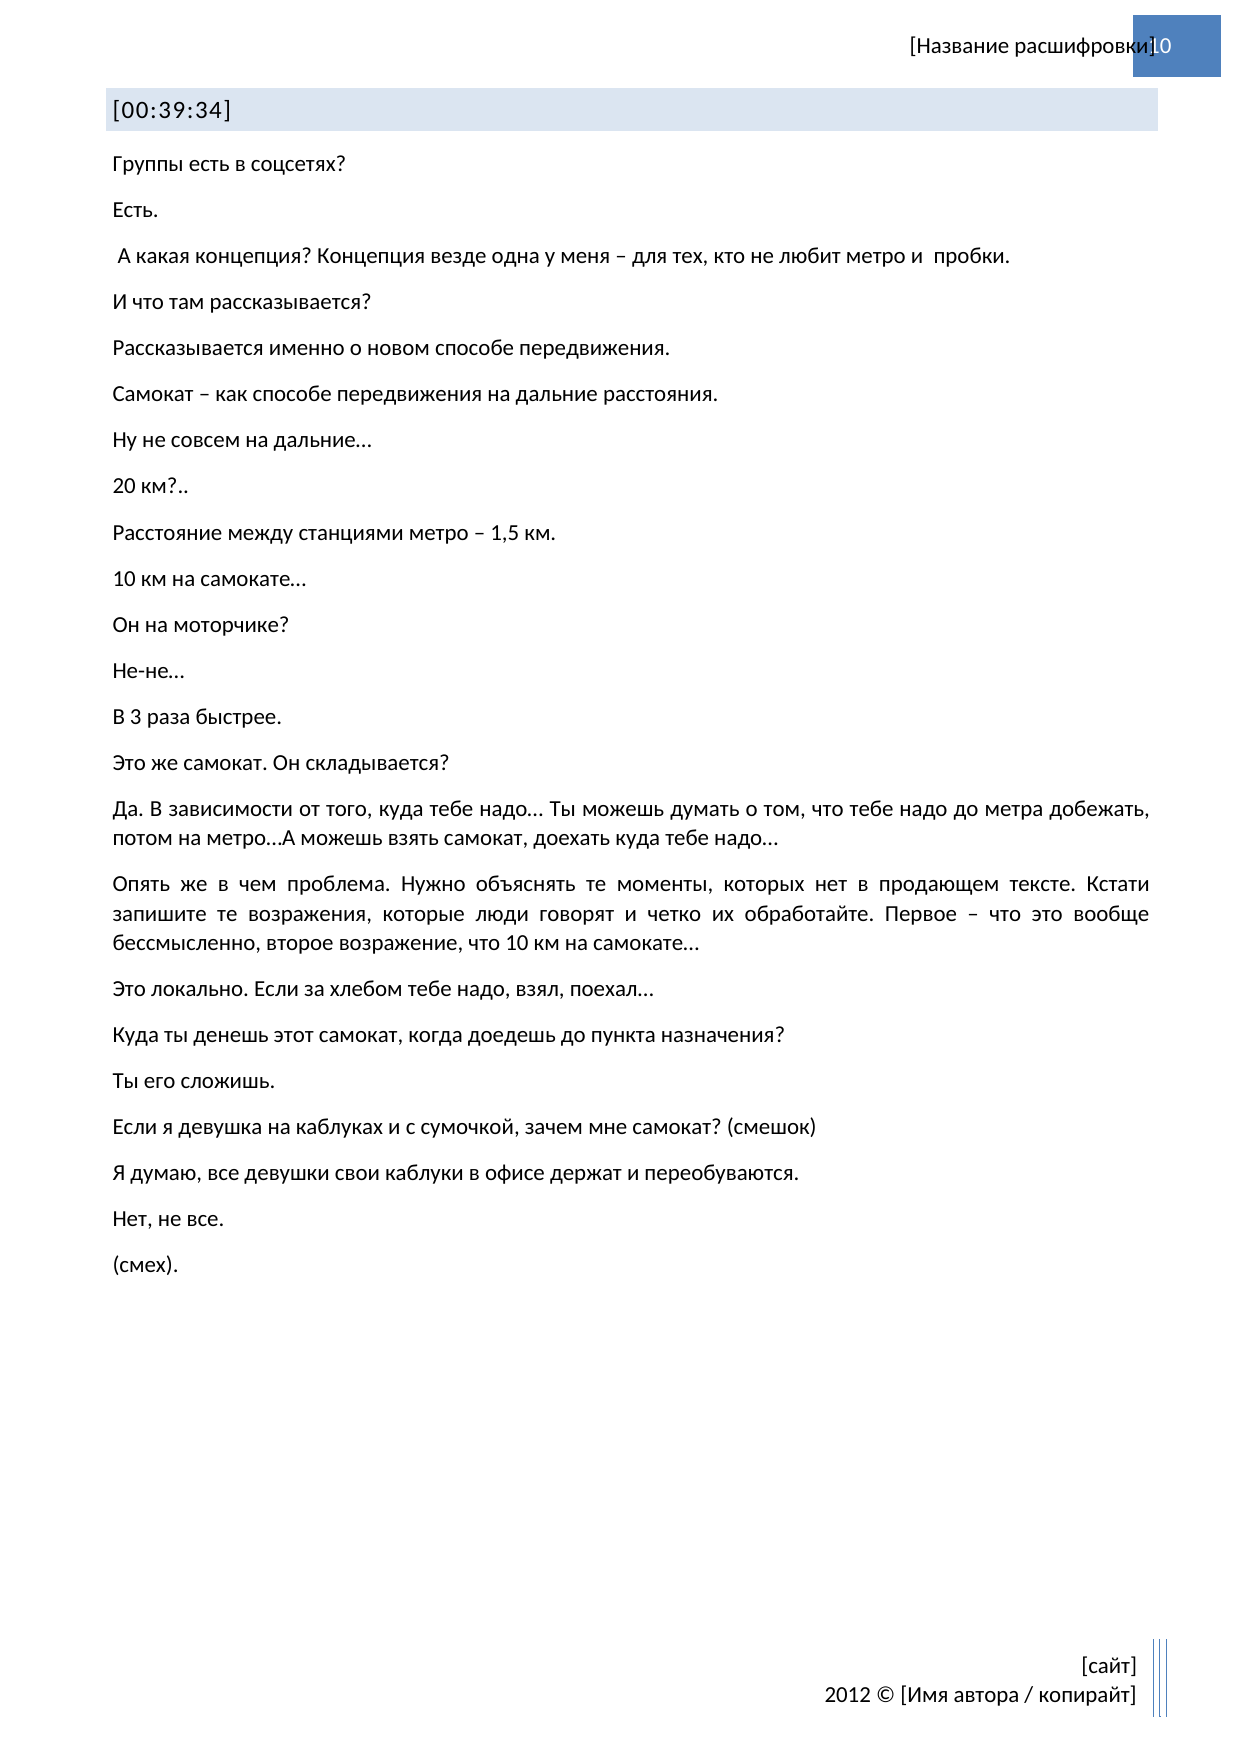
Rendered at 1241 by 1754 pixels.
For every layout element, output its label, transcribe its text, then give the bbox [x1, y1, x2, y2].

text Самокат – как способе передвижения на дальние расстояния. [112, 379, 1152, 408]
text Опять же в чем проблема. Нужно объяснять те моменты, которых нет в продающем тексте. Кстати запишите те возражения, которые люди говорят и четко их обработайте. Первое – что это вообще бессмысленно, второе возражение, что 10 км на самокате… [112, 869, 1152, 956]
text Расстояние между станциями метро – 1,5 км. [112, 518, 1152, 546]
text Рассказывается именно о новом способе передвижения. [112, 333, 1152, 362]
text (смех). [112, 1250, 1152, 1278]
text А какая концепция? Концепция везде одна у меня – для тех, кто не любит метро и пробки. [112, 241, 1152, 269]
text 20 км?.. [112, 472, 1152, 500]
text И что там рассказывается? [112, 287, 1152, 316]
text Это же самокат. Он складывается? [112, 748, 1152, 776]
text Это локально. Если за хлебом тебе надо, взял, поехал… [112, 974, 1152, 1002]
text В 3 раза быстрее. [112, 702, 1152, 730]
text Ты его сложишь. [112, 1066, 1152, 1094]
subtitle [00:39:34] [112, 95, 1152, 125]
text 10 км на самокате… [112, 564, 1152, 592]
text Ну не совсем на дальние… [112, 426, 1152, 454]
text Группы есть в соцсетях? [112, 149, 1152, 177]
text Если я девушка на каблуках и с сумочкой, зачем мне самокат? (смешок) [112, 1112, 1152, 1140]
text Да. В зависимости от того, куда тебе надо… Ты можешь думать о том, что тебе надо до метра добежать, потом на метро…А можешь взять самокат, доехать куда тебе надо… [112, 794, 1152, 851]
text Нет, не все. [112, 1204, 1152, 1232]
text Не-не… [112, 656, 1152, 684]
text Он на моторчике? [112, 610, 1152, 638]
text Я думаю, все девушки свои каблуки в офисе держат и переобуваются. [112, 1158, 1152, 1186]
text Куда ты денешь этот самокат, когда доедешь до пункта назначения? [112, 1020, 1152, 1048]
text Есть. [112, 195, 1152, 223]
